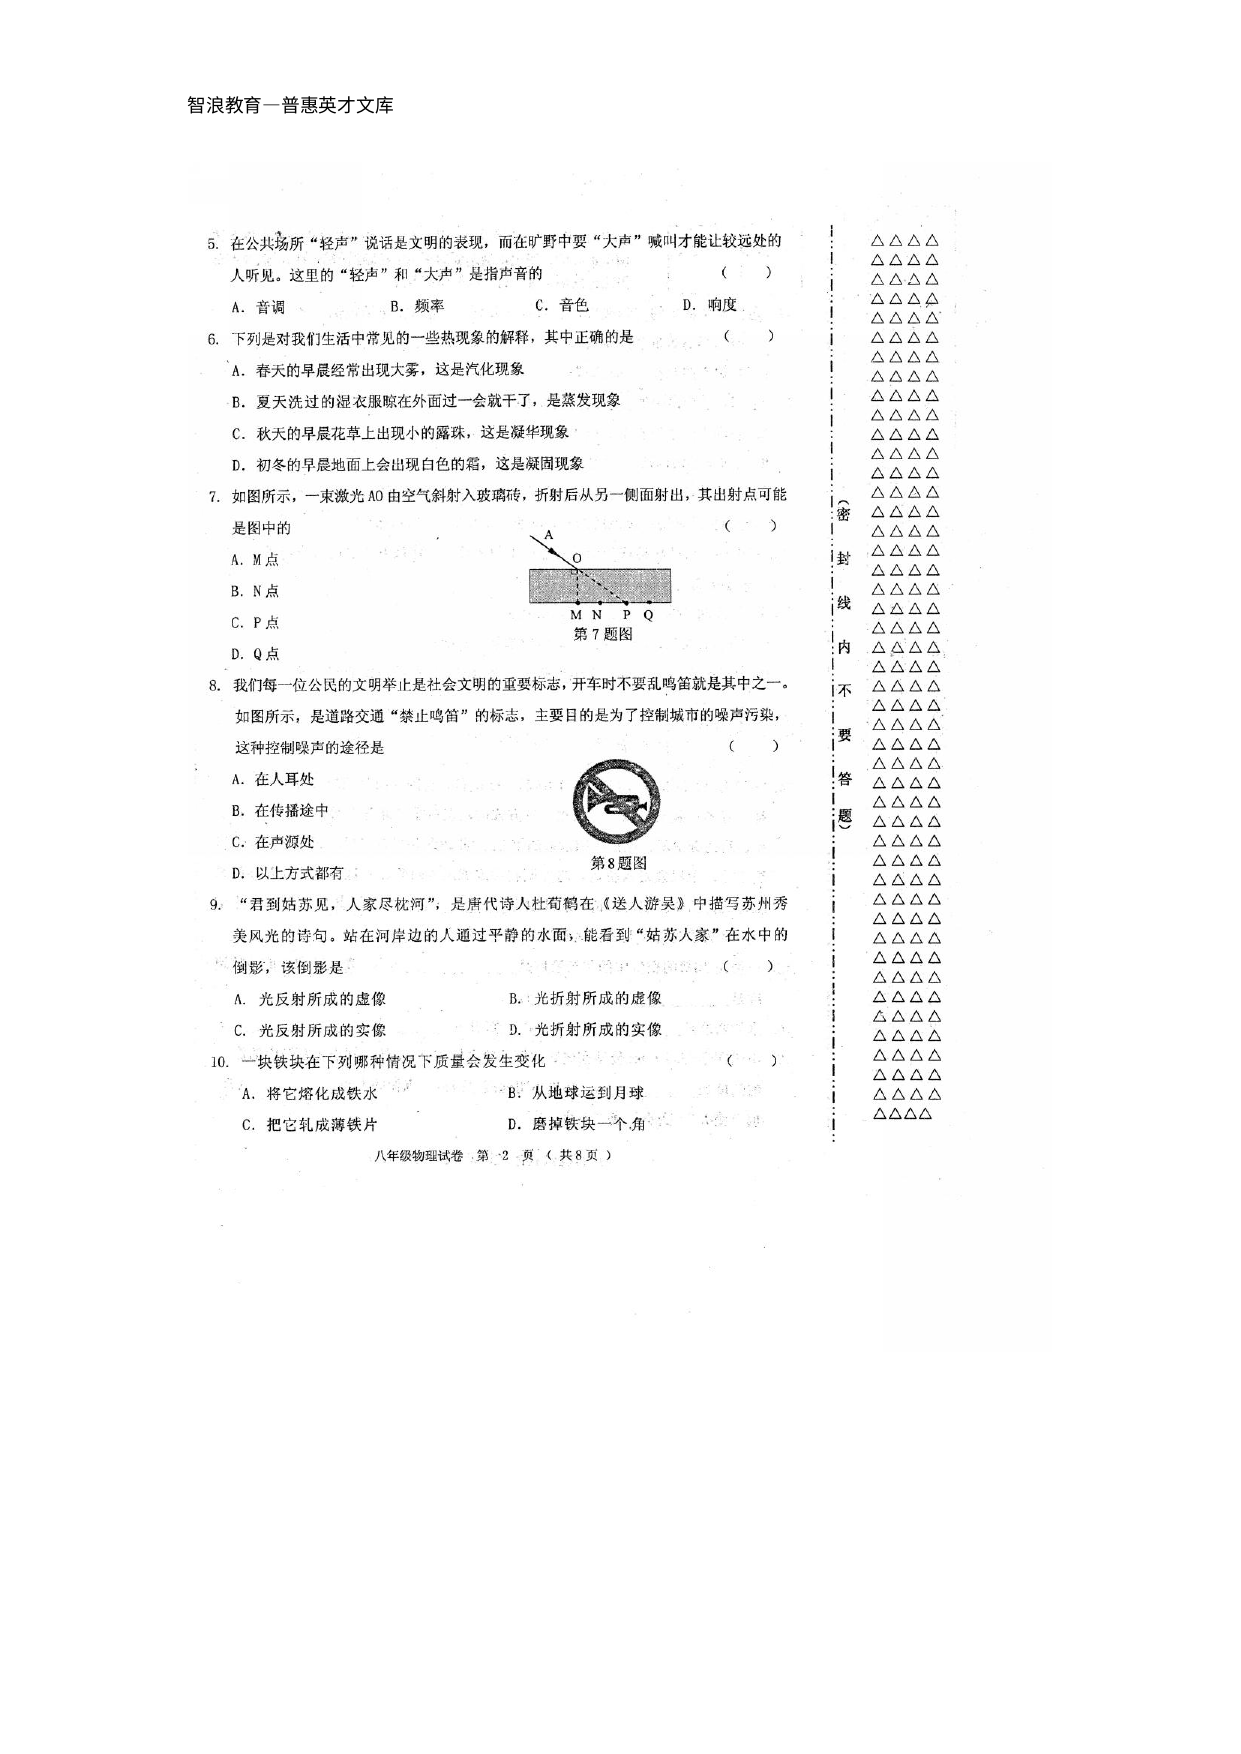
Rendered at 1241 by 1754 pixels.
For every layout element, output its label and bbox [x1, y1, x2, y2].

picture [187, 162, 1052, 1352]
